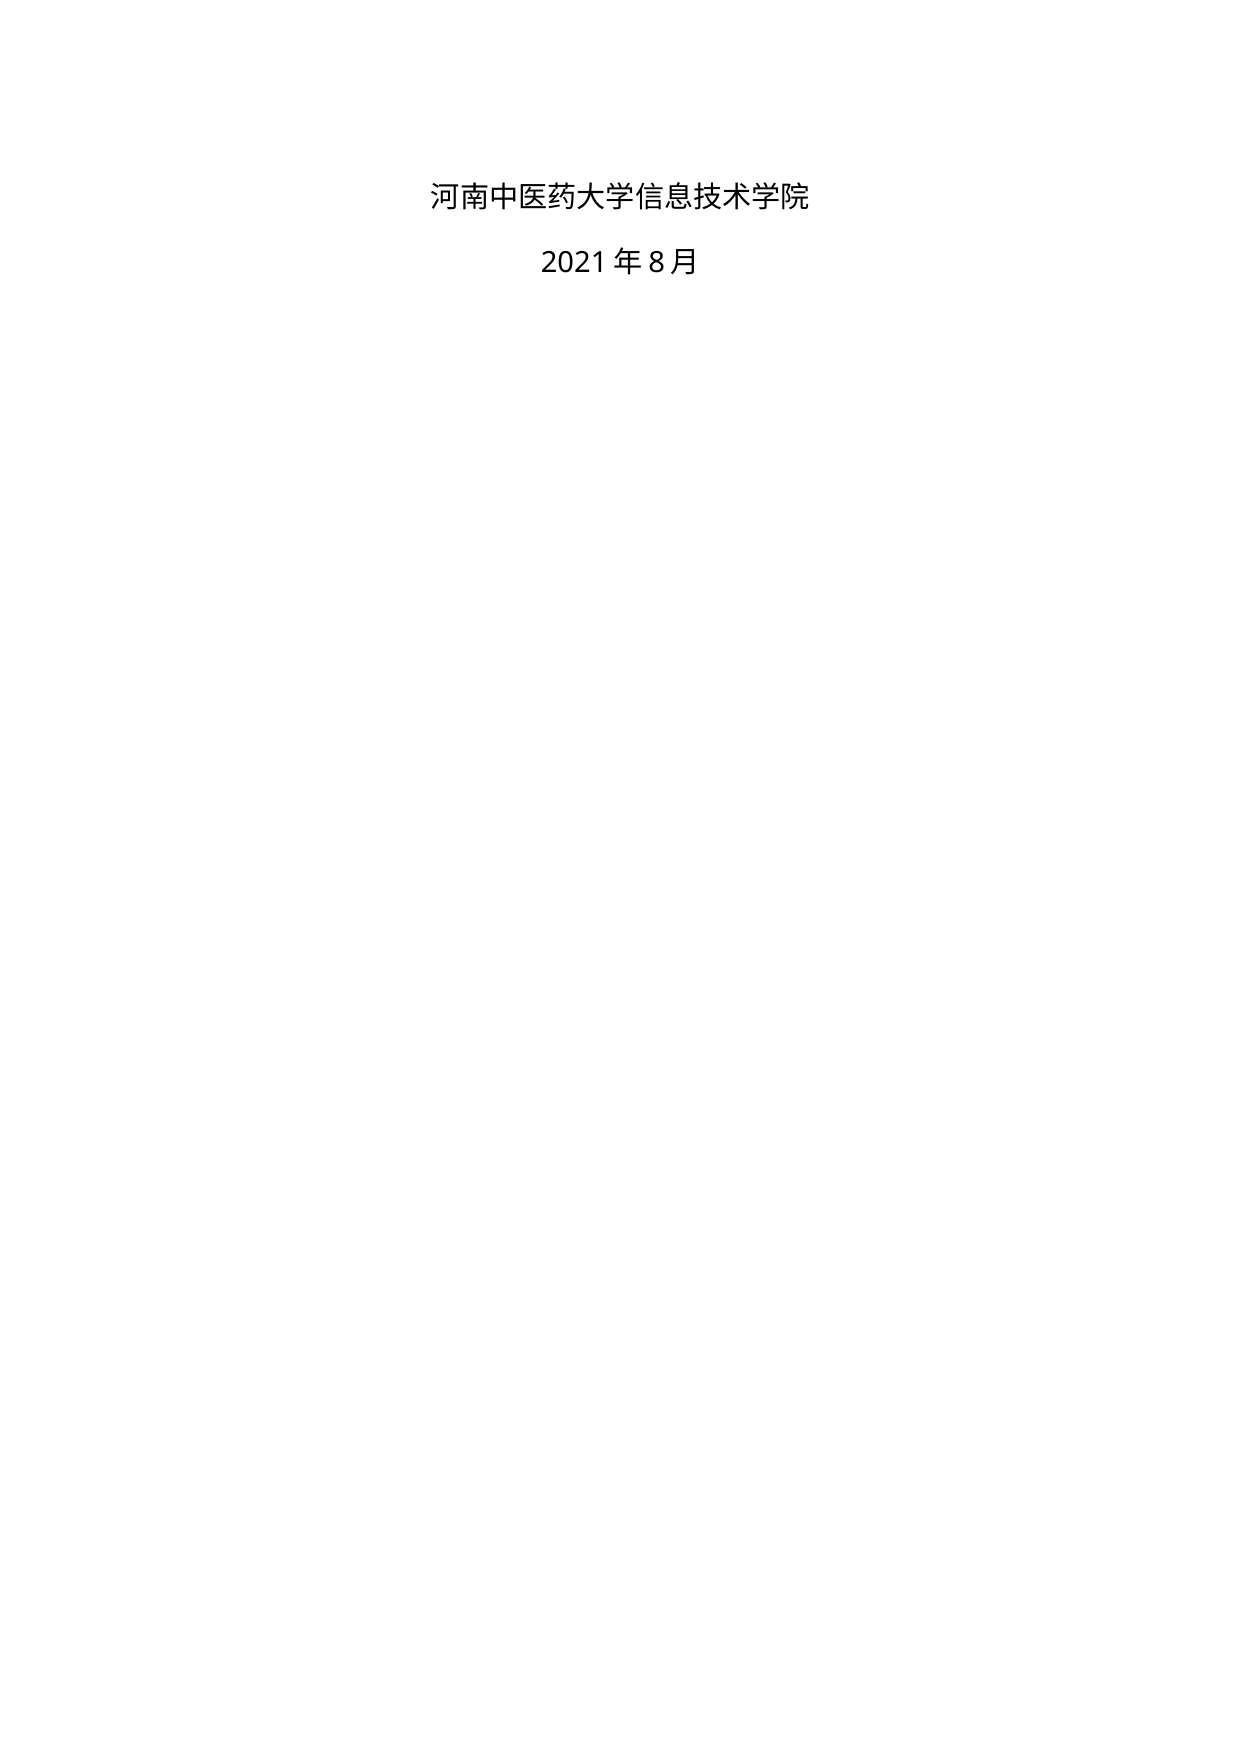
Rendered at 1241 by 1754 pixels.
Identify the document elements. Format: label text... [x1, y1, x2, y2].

text 河南中医药大学信息技术学院 [187, 162, 1053, 227]
text 2021年8月 [187, 227, 1053, 292]
